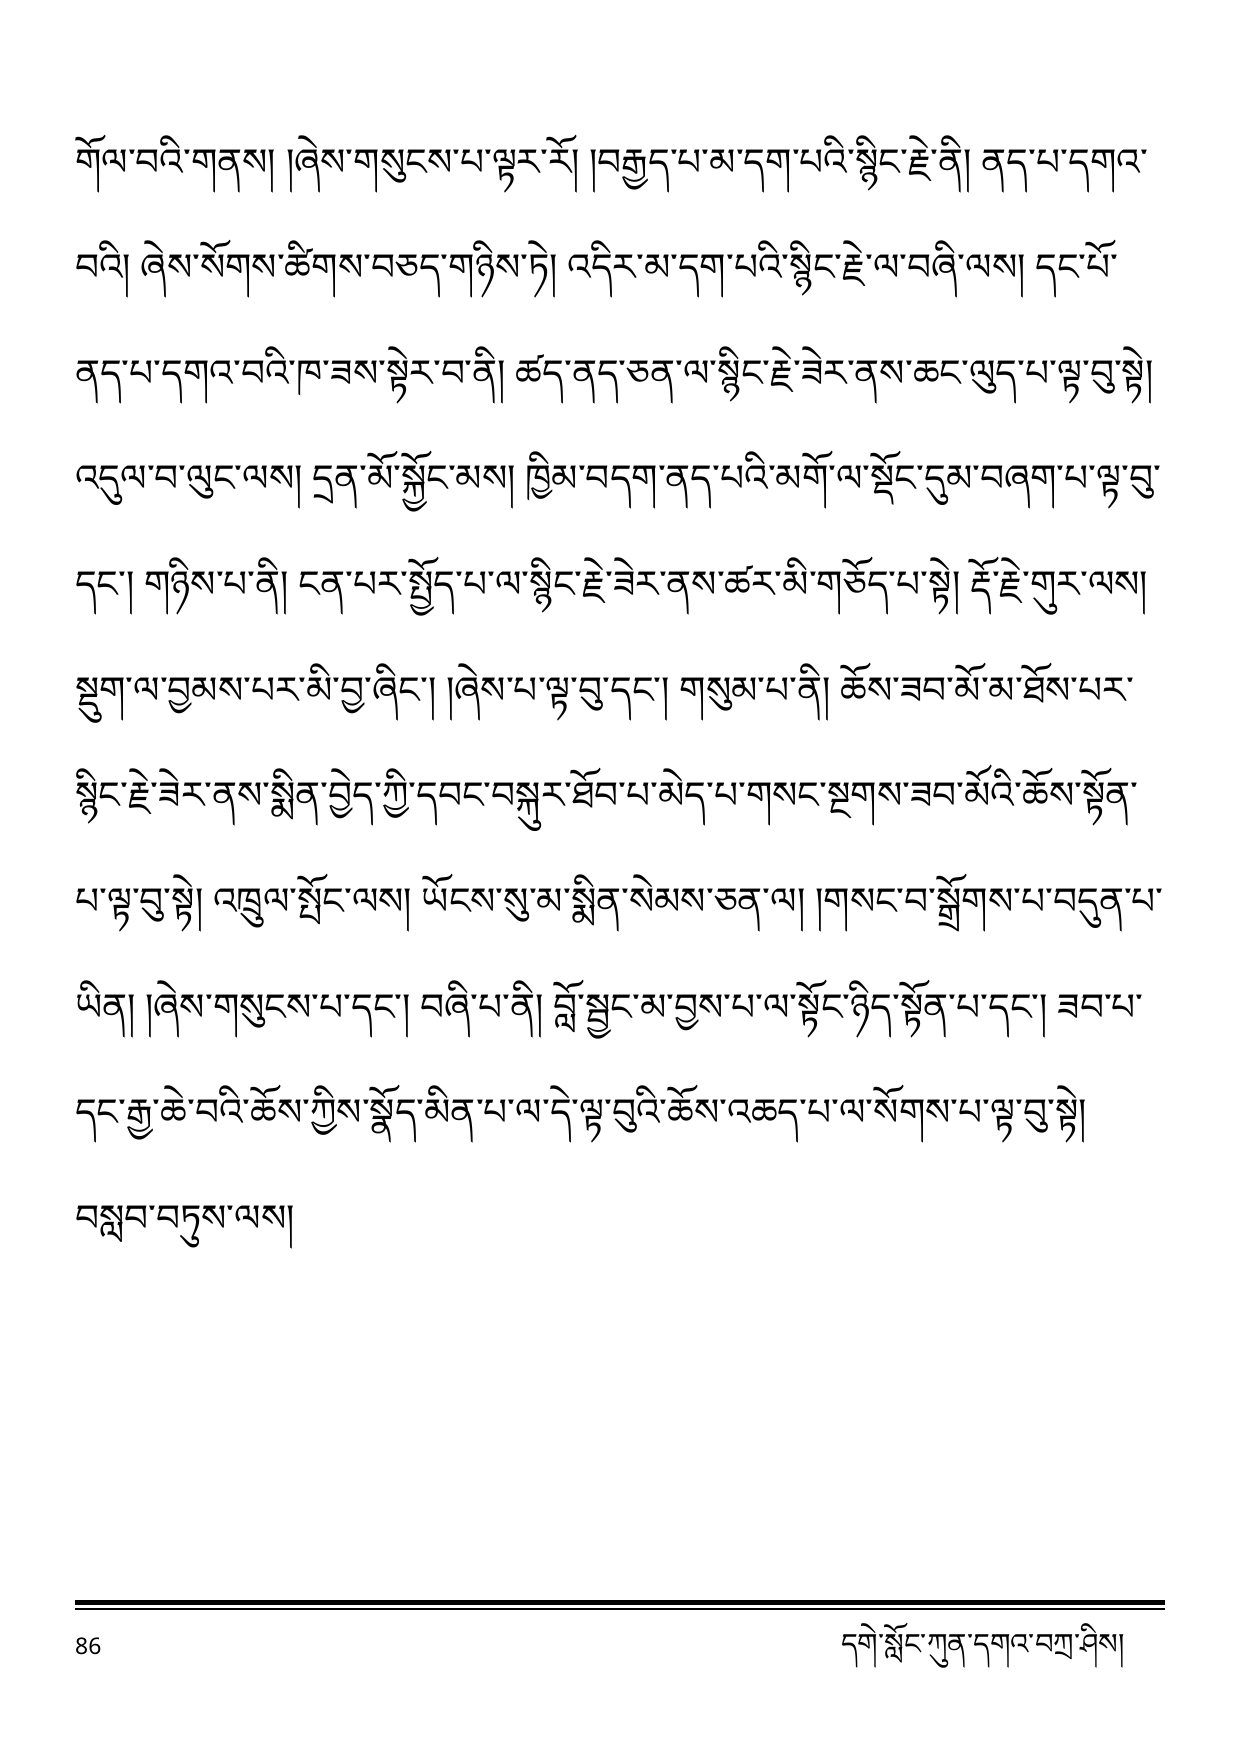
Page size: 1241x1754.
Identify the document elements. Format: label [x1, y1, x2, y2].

text [75, 120, 1165, 1282]
